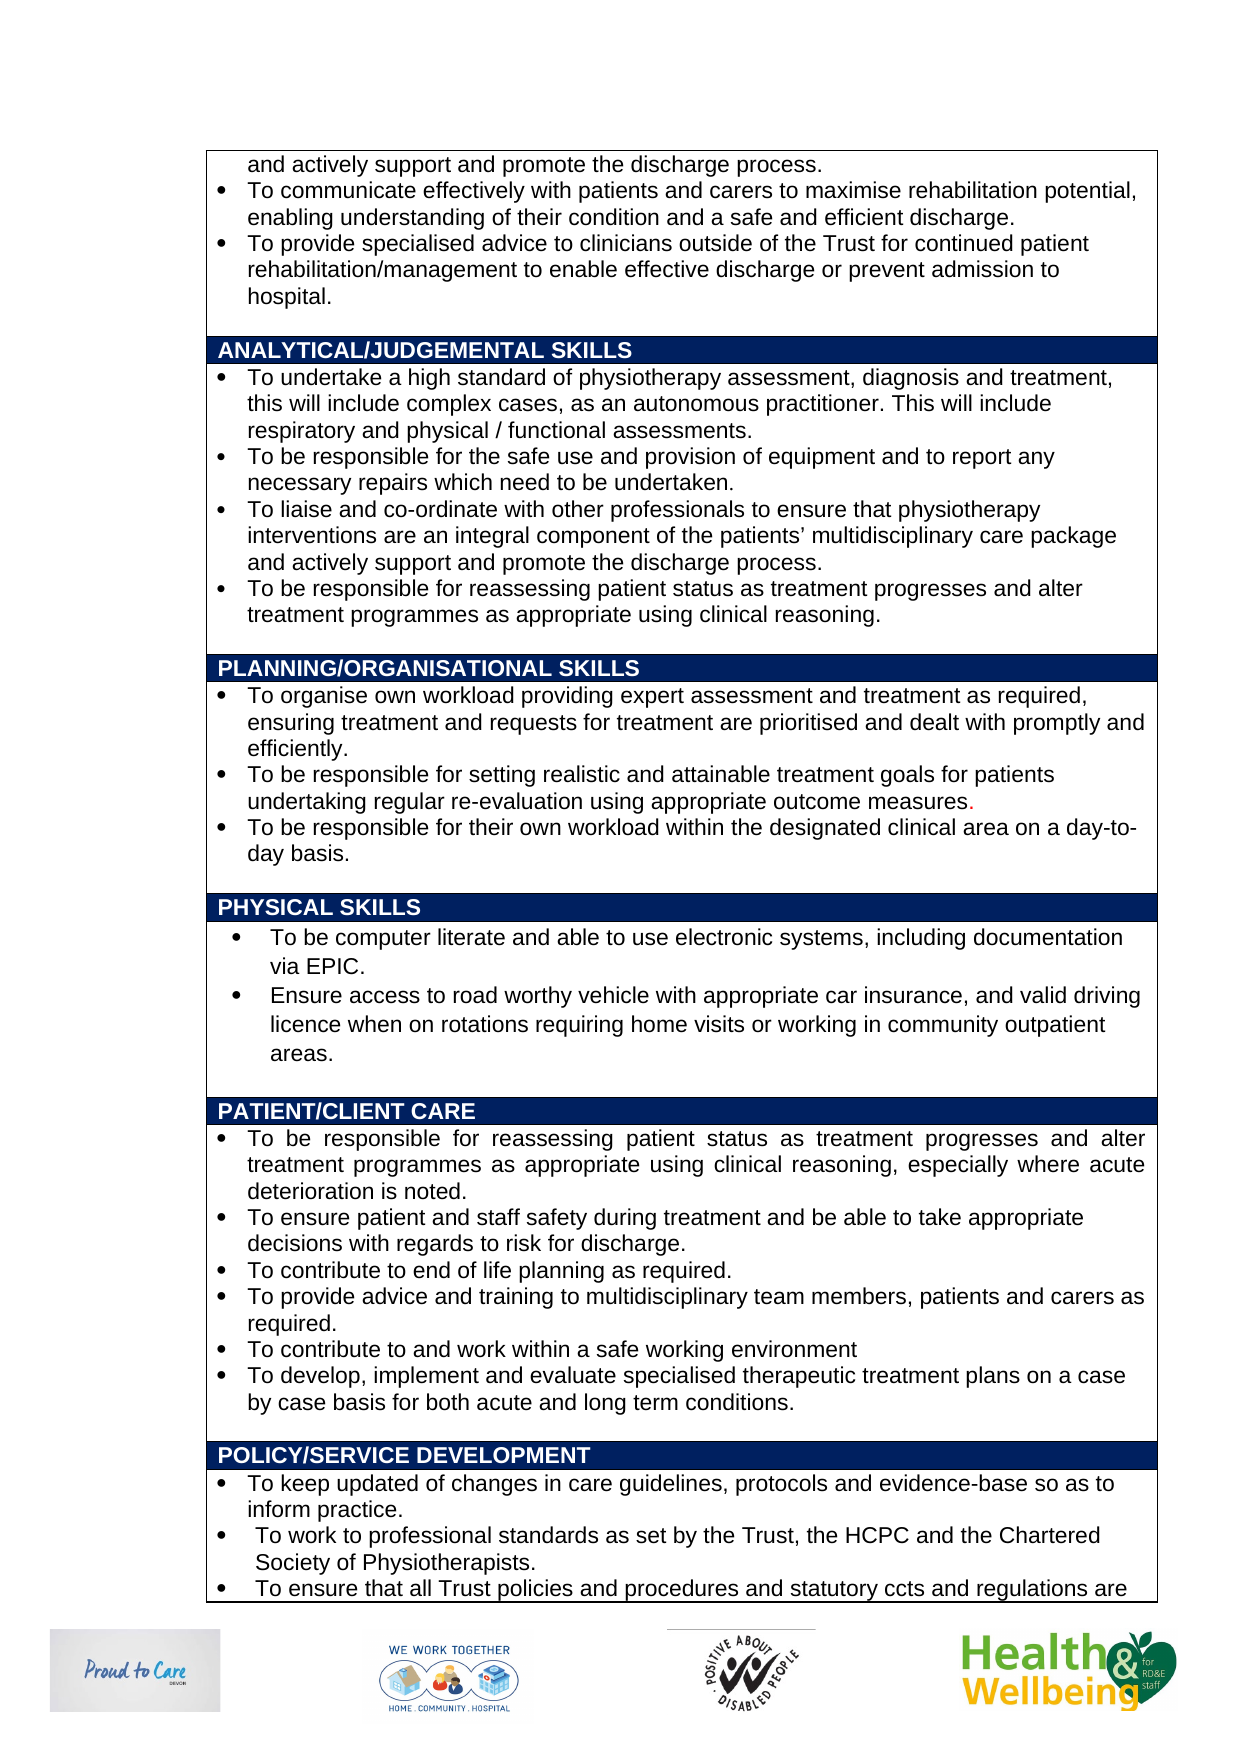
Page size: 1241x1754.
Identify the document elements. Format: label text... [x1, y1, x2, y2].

table_cell To be computer literate and able to use electronic systems, including documentation via EPIC. Ensure access to road worthy vehicle with appropriate car insurance, and valid driving licence when on rotations requiring home visits or working in community outpatient areas. [207, 922, 1157, 1097]
table_cell ANALYTICAL/JUDGEMENTAL SKILLS [207, 337, 1157, 363]
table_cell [207, 151, 1157, 336]
picture [665, 1629, 816, 1714]
picture [361, 1629, 534, 1724]
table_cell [207, 1470, 1157, 1601]
table_cell To be responsible for reassessing patient status as treatment progresses and alter treatment programmes as appropriate using clinical reasoning, especially where acute deterioration is noted. To ensure patient and staff safety during treatment and be able to take appropriate decisions with regards to risk for discharge. To contribute to end of life planning as required. To provide advice and training to multidisciplinary team members, patients and carers as required. To contribute to and work within a safe working environment To develop, implement and evaluate specialised therapeutic treatment plans on a case by case basis for both acute and long term conditions. [207, 1125, 1157, 1441]
table_cell To undertake a high standard of physiotherapy assessment, diagnosis and treatment, this will include complex cases, as an autonomous practitioner. This will include respiratory and physical / functional assessments. To be responsible for the safe use and provision of equipment and to report any necessary repairs which need to be undertaken. To liaise and co-ordinate with other professionals to ensure that physiotherapy interventions are an integral component of the patients’ multidisciplinary care package and actively support and promote the discharge process. To be responsible for reassessing patient status as treatment progresses and alter treatment programmes as appropriate using clinical reasoning. [207, 364, 1157, 654]
table_cell POLICY/SERVICE DEVELOPMENT [207, 1442, 1157, 1469]
table_cell PATIENT/CLIENT CARE [207, 1098, 1157, 1124]
table_cell PLANNING/ORGANISATIONAL SKILLS [207, 655, 1157, 681]
table_cell To organise own workload providing expert assessment and treatment as required, ensuring treatment and requests for treatment are prioritised and dealt with promptly and efficiently. To be responsible for setting realistic and attainable treatment goals for patients undertaking regular re-evaluation using appropriate outcome measures. To be responsible for their own workload within the designated clinical area on a day-to-day basis. [207, 682, 1157, 893]
picture [48, 1629, 221, 1711]
table_cell PHYSICAL SKILLS [207, 894, 1157, 921]
